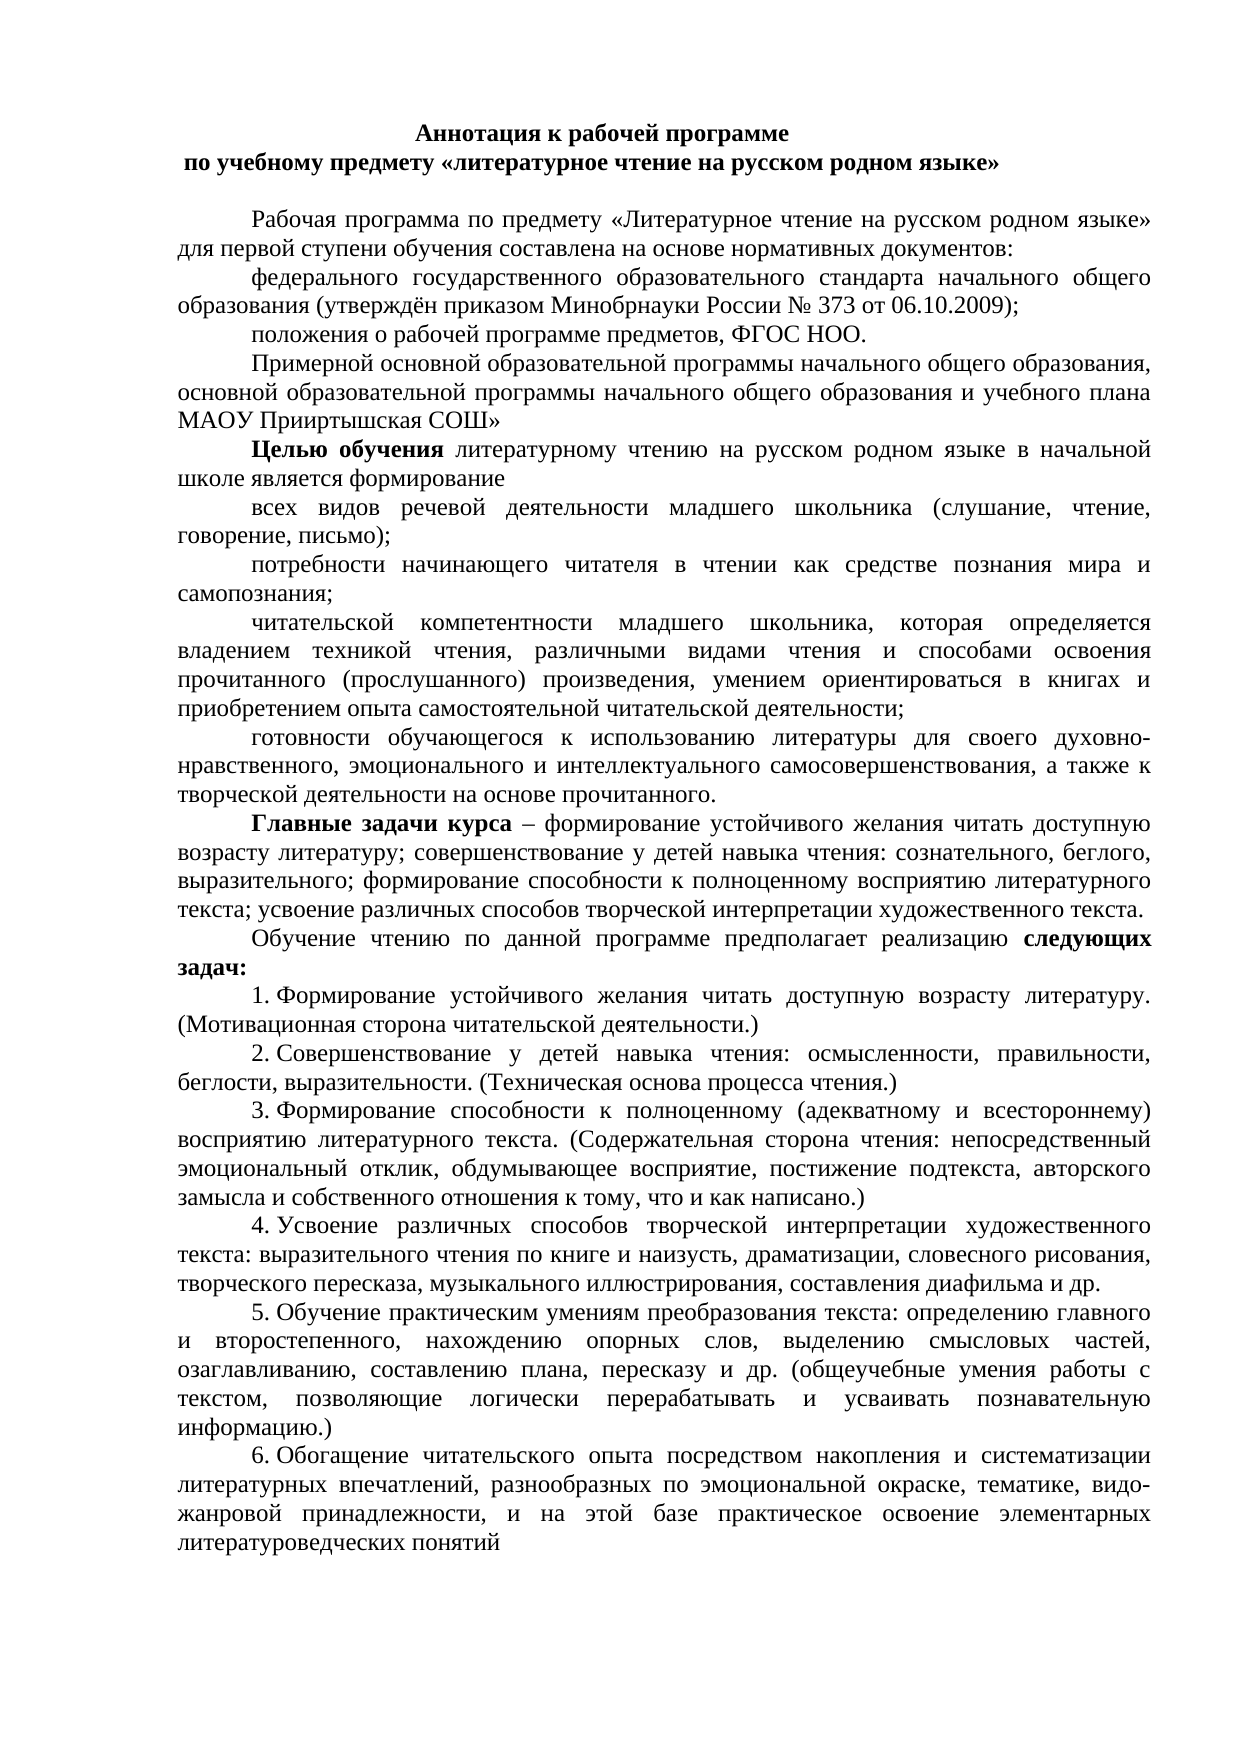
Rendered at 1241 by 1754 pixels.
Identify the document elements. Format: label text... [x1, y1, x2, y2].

text 3. Формирование способности к полноценному (адекватному и всестороннему) восприятию литературного текста. (Содержательная сторона чтения: непосредственный эмоциональный отклик, обдумывающее восприятие, постижение подтекста, авторского замысла и собственного отношения к тому, что и как написано.) [177, 1096, 1152, 1211]
text 1. Формирование устойчивого желания читать доступную возрасту литературу. (Мотивационная сторона читательской деятельности.) [177, 981, 1152, 1038]
text Целью обучения литературному чтению на русском родном языке в начальной школе является формирование [177, 434, 1152, 492]
text Главные задачи курса – формирование устойчивого желания читать доступную возрасту литературу; совершенствование у детей навыка чтения: сознательного, беглого, выразительного; формирование способности к полноценному восприятию литературного текста; усвоение различных способов творческой интерпретации художественного текста. [177, 808, 1152, 923]
text готовности обучающегося к использованию литературы для своего духовно-нравственного, эмоционального и интеллектуального самосовершенствования, а также к творческой деятельности на основе прочитанного. [177, 722, 1152, 808]
text положения о рабочей программе предметов, ФГОС НОО. [177, 319, 1152, 348]
text Аннотация к рабочей программе [177, 118, 1152, 147]
text всех видов речевой деятельности младшего школьника (слушание, чтение, говорение, письмо); [177, 492, 1152, 549]
text Обучение чтению по данной программе предполагает реализацию следующих задач: [177, 923, 1152, 981]
text 2. Совершенствование у детей навыка чтения: осмысленности, правильности, беглости, выразительности. (Техническая основа процесса чтения.) [177, 1038, 1152, 1096]
text Примерной основной образовательной программы начального общего образования, основной образовательной программы начального общего образования и учебного плана МАОУ Прииртышская СОШ» [177, 348, 1152, 434]
text читательской компетентности младшего школьника, которая определяется владением техникой чтения, различными видами чтения и способами освоения прочитанного (прослушанного) произведения, умением ориентироваться в книгах и приобретением опыта самостоятельной читательской деятельности; [177, 607, 1152, 722]
text по учебному предмету «литературное чтение на русском родном языке» [177, 147, 1152, 176]
text федерального государственного образовательного стандарта начального общего образования (утверждён приказом Минобрнауки России № 373 от 06.10.2009); [177, 262, 1152, 319]
text потребности начинающего читателя в чтении как средстве познания мира и самопознания; [177, 549, 1152, 607]
text 4. Усвоение различных способов творческой интерпретации художественного текста: выразительного чтения по книге и наизусть, драматизации, словесного рисования, творческого пересказа, музыкального иллюстрирования, составления диафильма и др. [177, 1211, 1152, 1297]
text Рабочая программа по предмету «Литературное чтение на русском родном языке» для первой ступени обучения составлена на основе нормативных документов: [177, 204, 1152, 262]
text 5. Обучение практическим умениям преобразования текста: определению главного и второстепенного, нахождению опорных слов, выделению смысловых частей, озаглавливанию, составлению плана, пересказу и др. (общеучебные умения работы с текстом, позволяющие логически перерабатывать и усваивать познавательную информацию.) [177, 1297, 1152, 1441]
text 6. Обогащение читательского опыта посредством накопления и систематизации литературных впечатлений, разнообразных по эмоциональной окраске, тематике, видо-жанровой принадлежности, и на этой базе практическое освоение элементарных литературоведческих понятий [177, 1441, 1152, 1556]
